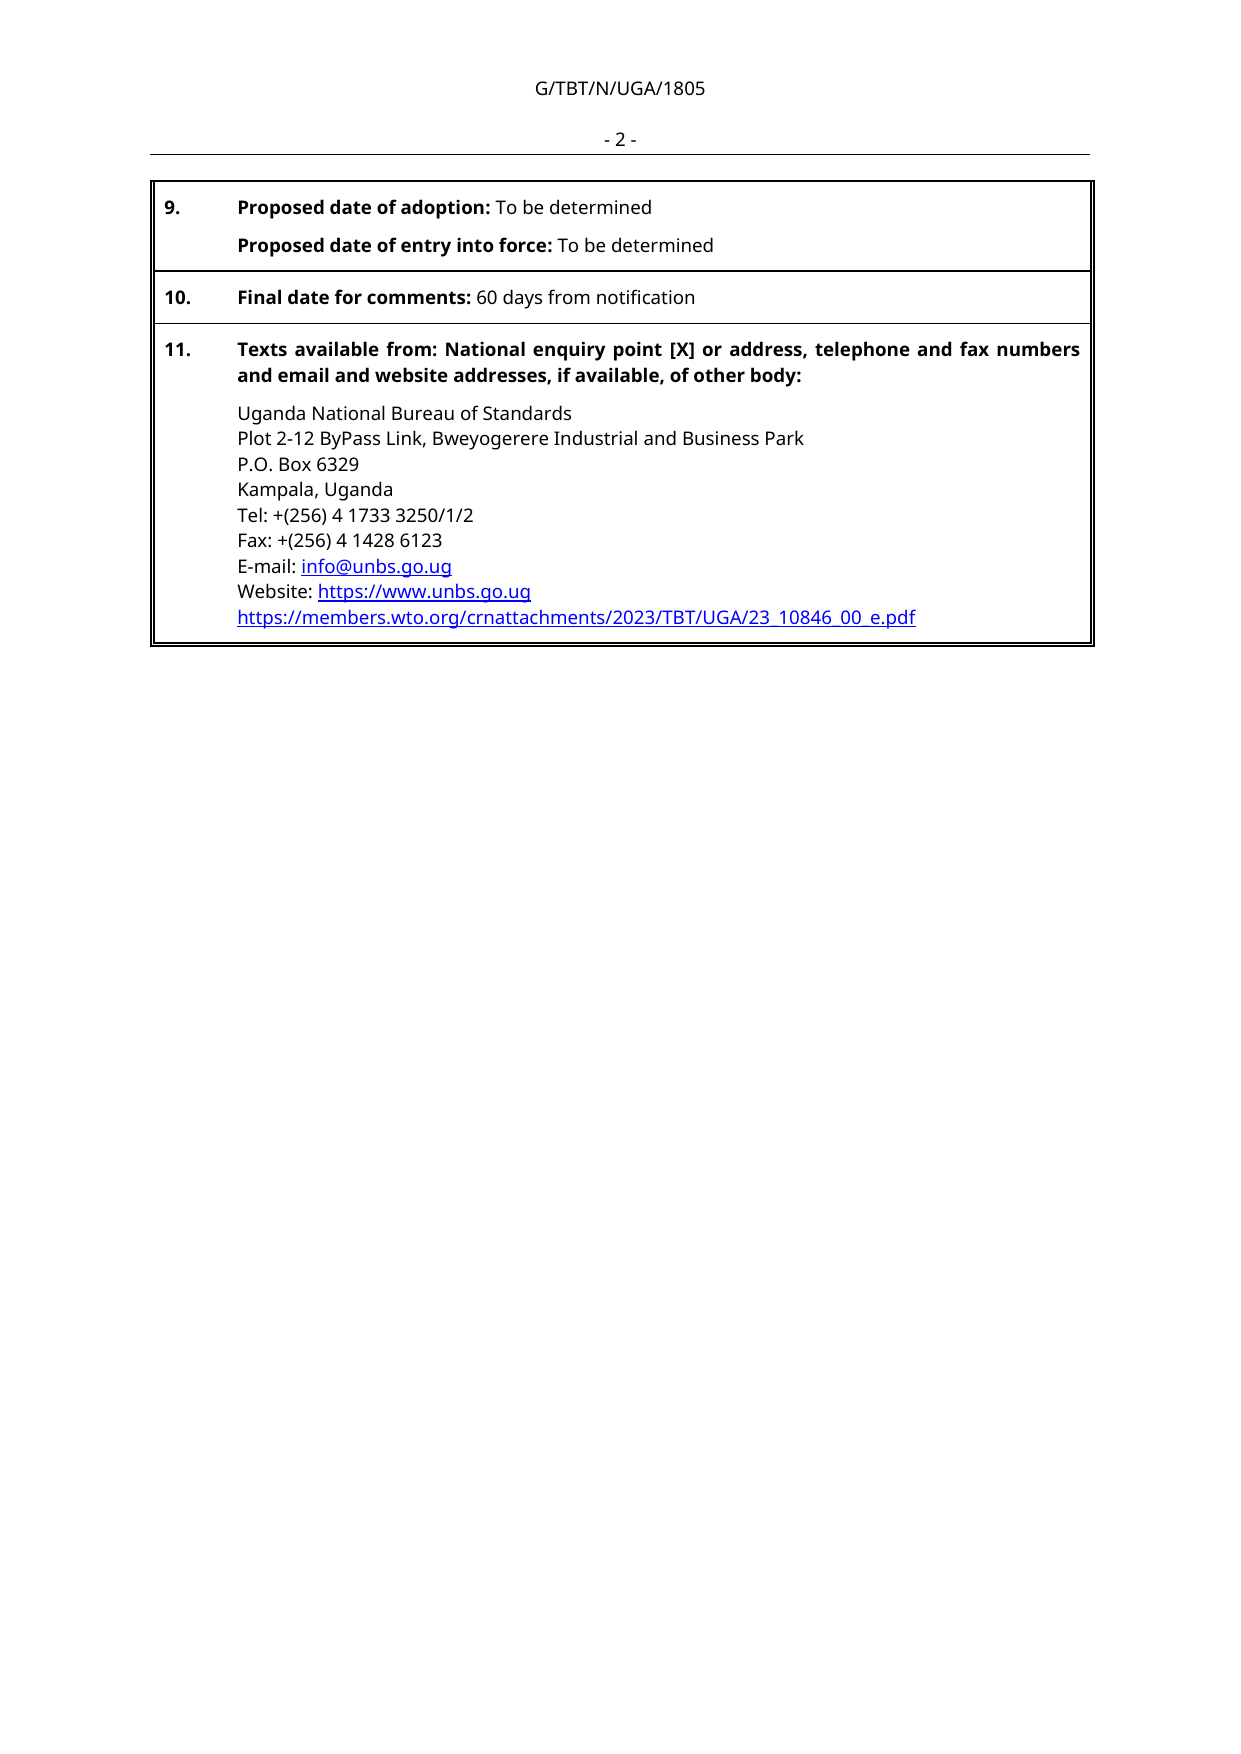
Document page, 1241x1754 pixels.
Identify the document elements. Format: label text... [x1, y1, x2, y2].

table_cell 9. [155, 182, 225, 270]
table_cell 11. [155, 324, 225, 642]
table_cell Final date for comments: 60 days from notification [225, 272, 1090, 322]
table_cell Proposed date of adoption: To be determined Proposed date of entry into force: To be determined [225, 182, 1090, 270]
table_cell Texts available from: National enquiry point [X] or address, telephone and fax numbers and email and website addresses, if available, of other body: Uganda National Bureau of Standards Plot 2-12 ByPass Link, Bweyogerere Industrial and Business Park P.O. Box 6329 Kampala, Uganda Tel: +(256) 4 1733 3250/1/2 Fax: +(256) 4 1428 6123 E-mail: info@unbs.go.ug Website: https://www.unbs.go.ug https://members.wto.org/crnattachments/2023/TBT/UGA/23_10846_00_e.pdf [225, 324, 1090, 642]
table_cell 10. [155, 272, 225, 322]
